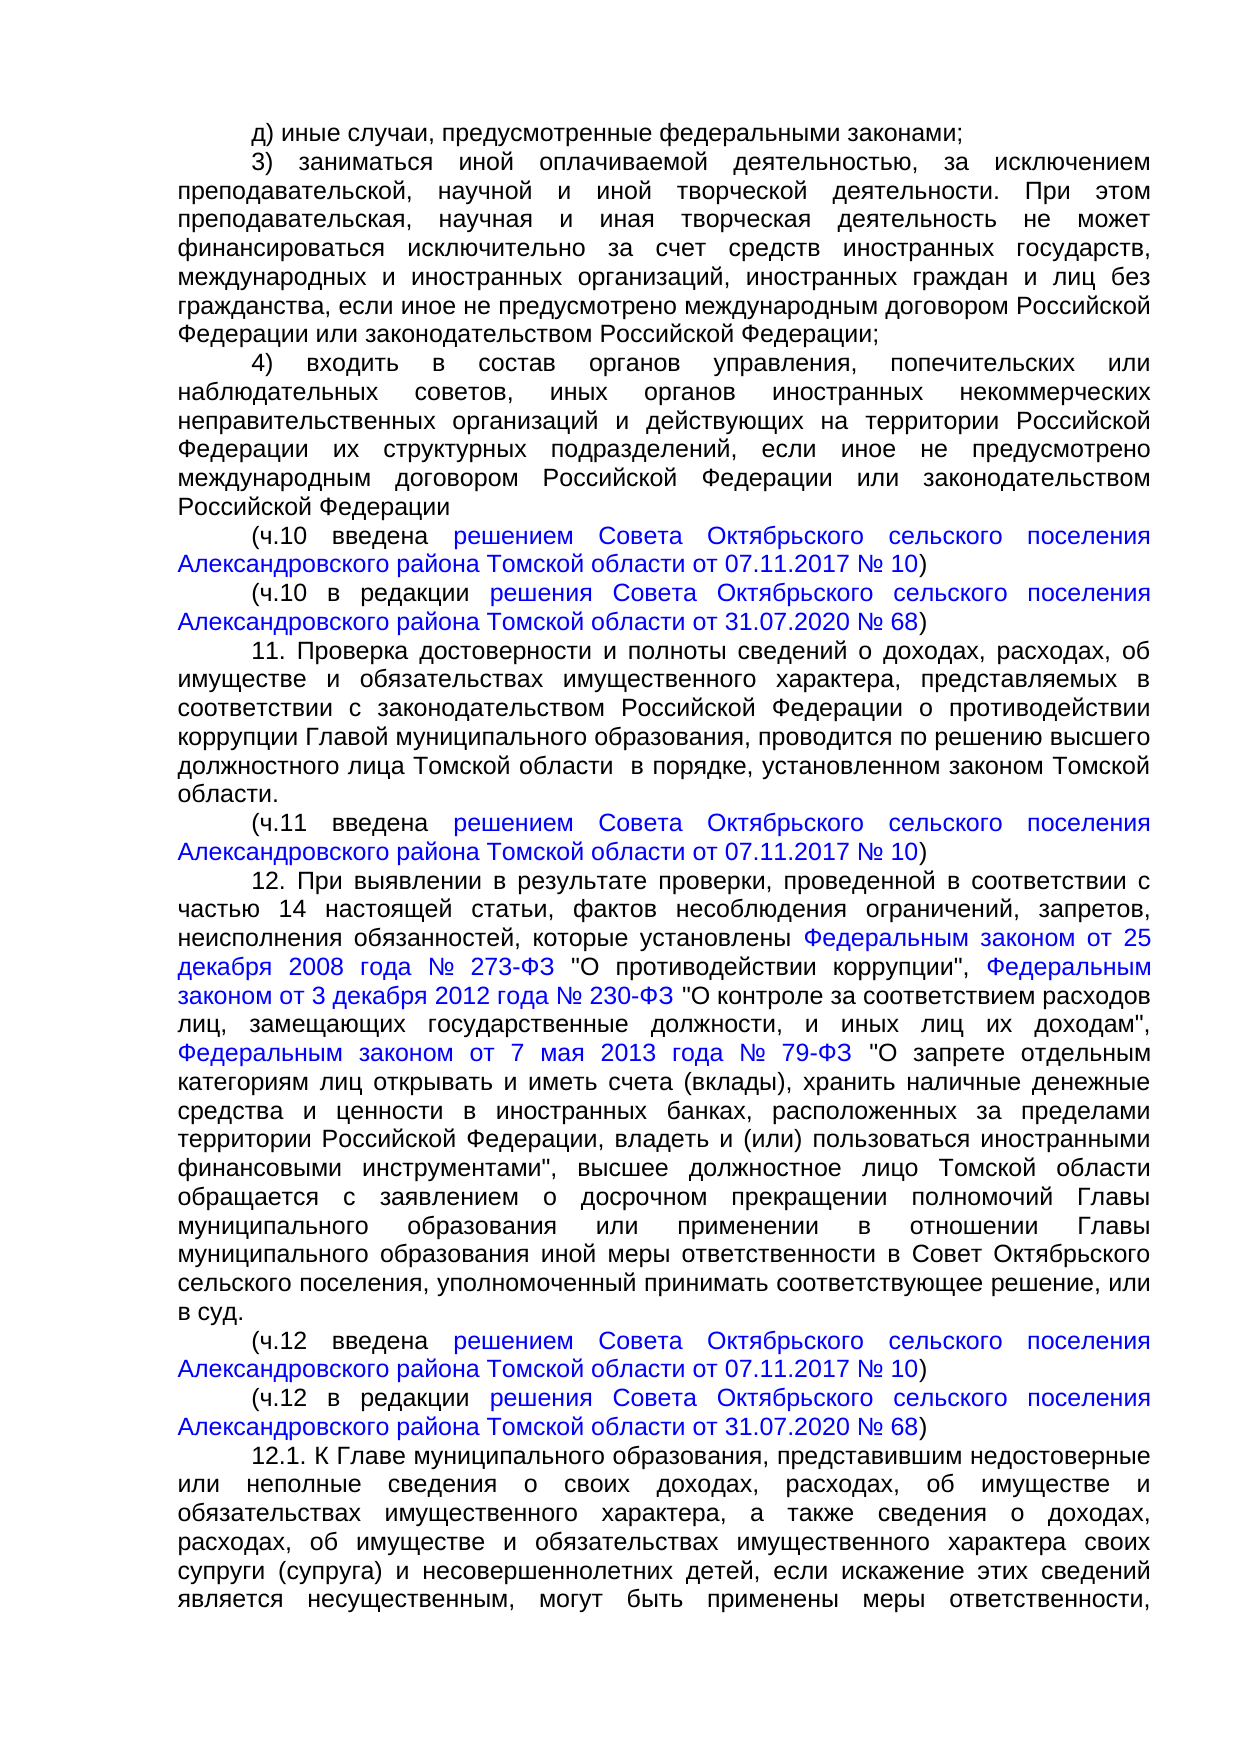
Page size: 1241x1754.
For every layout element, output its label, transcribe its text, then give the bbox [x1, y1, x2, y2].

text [177, 1441, 1152, 1613]
text 3) заниматься иной оплачиваемой деятельностью, за исключением преподавательской, научной и иной творческой деятельности. При этом преподавательская, научная и иная творческая деятельность не может финансироваться исключительно за счет средств иностранных государств, международных и иностранных организаций, иностранных граждан и лиц без гражданства, если иное не предусмотрено международным договором Российской Федерации или законодательством Российской Федерации; [177, 147, 1152, 348]
text 11. Проверка достоверности и полноты сведений о доходах, расходах, об имуществе и обязательствах имущественного характера, представляемых в соответствии с законодательством Российской Федерации о противодействии коррупции Главой муниципального образования, проводится по решению высшего должностного лица Томской области в порядке, установленном законом Томской области. [177, 636, 1152, 808]
text (ч.10 в редакции решения Совета Октябрьского сельского поселения Александровского района Томской области от 31.07.2020 № 68) [177, 578, 1152, 636]
text (ч.11 введена решением Совета Октябрьского сельского поселения Александровского района Томской области от 07.11.2017 № 10) [177, 808, 1152, 866]
text (ч.12 в редакции решения Совета Октябрьского сельского поселения Александровского района Томской области от 31.07.2020 № 68) [177, 1383, 1152, 1441]
text 12. При выявлении в результате проверки, проведенной в соответствии с частью 14 настоящей статьи, фактов несоблюдения ограничений, запретов, неисполнения обязанностей, которые установлены Федеральным законом от 25 декабря 2008 года № 273-ФЗ "О противодействии коррупции", Федеральным законом от 3 декабря 2012 года № 230-ФЗ "О контроле за соответствием расходов лиц, замещающих государственные должности, и иных лиц их доходам", Федеральным законом от 7 мая 2013 года № 79-ФЗ "О запрете отдельным категориям лиц открывать и иметь счета (вклады), хранить наличные денежные средства и ценности в иностранных банках, расположенных за пределами территории Российской Федерации, владеть и (или) пользоваться иностранными финансовыми инструментами", высшее должностное лицо Томской области обращается с заявлением о досрочном прекращении полномочий Главы муниципального образования или применении в отношении Главы муниципального образования иной меры ответственности в Совет Октябрьского сельского поселения, уполномоченный принимать соответствующее решение, или в суд. [177, 866, 1152, 1326]
text 4) входить в состав органов управления, попечительских или наблюдательных советов, иных органов иностранных некоммерческих неправительственных организаций и действующих на территории Российской Федерации их структурных подразделений, если иное не предусмотрено международным договором Российской Федерации или законодательством Российской Федерации [177, 348, 1152, 521]
text (ч.10 введена решением Совета Октябрьского сельского поселения Александровского района Томской области от 07.11.2017 № 10) [177, 521, 1152, 578]
text (ч.12 введена решением Совета Октябрьского сельского поселения Александровского района Томской области от 07.11.2017 № 10) [177, 1326, 1152, 1383]
text д) иные случаи, предусмотренные федеральными законами; [177, 118, 1152, 147]
